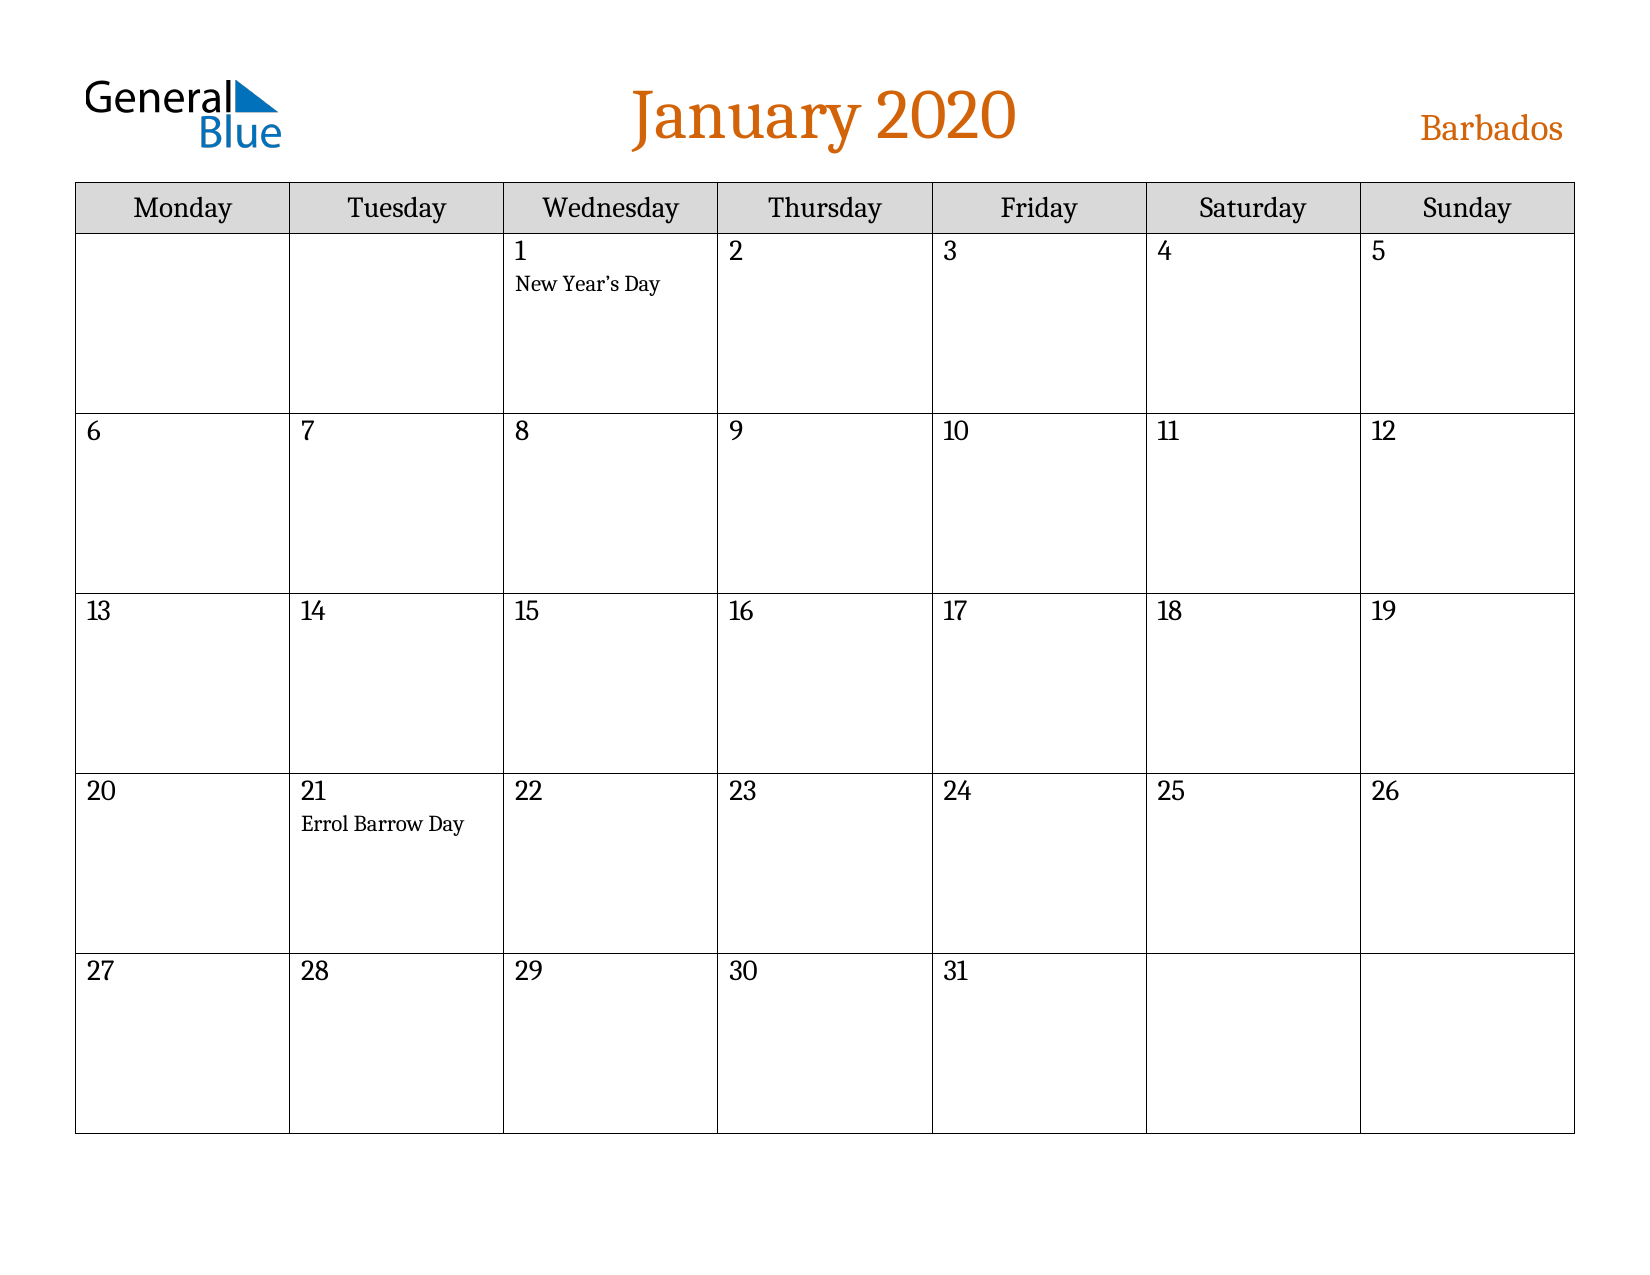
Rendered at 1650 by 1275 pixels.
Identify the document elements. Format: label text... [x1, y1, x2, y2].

table_cell 17 [933, 594, 1146, 630]
table_cell 16 [718, 594, 932, 630]
picture [86, 80, 281, 148]
table_cell Sunday [1361, 183, 1574, 233]
table_cell 14 [290, 594, 503, 630]
table_cell [1147, 954, 1360, 990]
table_cell [1147, 990, 1360, 1133]
table_cell 12 [1361, 414, 1574, 450]
table_cell 18 [1147, 594, 1360, 630]
table_cell 22 [504, 774, 717, 810]
table_cell [1361, 270, 1574, 413]
table_cell 7 [290, 414, 503, 450]
table_header Barbados [1146, 75, 1574, 182]
table_cell 30 [718, 954, 932, 990]
table_header January 2020 [504, 75, 1146, 182]
table_cell 28 [290, 954, 503, 990]
table_cell [933, 270, 1146, 413]
table_cell [76, 630, 289, 773]
table_cell [1147, 630, 1360, 773]
table_cell [1147, 810, 1360, 953]
table_cell [1361, 990, 1574, 1133]
table_cell [1147, 270, 1360, 413]
table_cell [76, 450, 289, 593]
table_cell 25 [1147, 774, 1360, 810]
table_cell [933, 450, 1146, 593]
table_cell [504, 990, 717, 1133]
table_cell [1361, 630, 1574, 773]
table_cell [718, 450, 932, 593]
table_cell [933, 990, 1146, 1133]
table_header [76, 75, 503, 182]
table_cell [504, 630, 717, 773]
table_cell [718, 990, 932, 1133]
table_cell [1361, 954, 1574, 990]
table_cell 23 [718, 774, 932, 810]
table_cell Monday [76, 183, 289, 233]
table_cell 11 [1147, 414, 1360, 450]
table_cell [1361, 810, 1574, 953]
table_cell Wednesday [504, 183, 717, 233]
table_cell [718, 630, 932, 773]
table_cell 10 [933, 414, 1146, 450]
table_cell 29 [504, 954, 717, 990]
table_cell [933, 630, 1146, 773]
table_cell [76, 990, 289, 1133]
table_cell [76, 234, 289, 270]
table_cell [290, 630, 503, 773]
table_cell [76, 810, 289, 953]
table_cell 20 [76, 774, 289, 810]
table_cell [290, 234, 503, 270]
table_cell [933, 810, 1146, 953]
table_cell Friday [933, 183, 1146, 233]
table_cell 21 [290, 774, 503, 810]
table_cell 24 [933, 774, 1146, 810]
table_cell [290, 270, 503, 413]
table_cell Errol Barrow Day [290, 810, 503, 953]
table_cell 2 [718, 234, 932, 270]
table_cell [504, 810, 717, 953]
table_cell [718, 810, 932, 953]
table_cell Saturday [1147, 183, 1360, 233]
table_cell [1361, 450, 1574, 593]
table_cell Tuesday [290, 183, 503, 233]
table_cell 31 [933, 954, 1146, 990]
table_cell [76, 270, 289, 413]
table_cell 4 [1147, 234, 1360, 270]
table_cell 8 [504, 414, 717, 450]
table_cell 27 [76, 954, 289, 990]
table_cell [290, 450, 503, 593]
table_cell 3 [933, 234, 1146, 270]
table_cell [504, 450, 717, 593]
table_cell 1 [504, 234, 717, 270]
table_cell [718, 270, 932, 413]
table_cell 13 [76, 594, 289, 630]
table_cell 19 [1361, 594, 1574, 630]
table_cell Thursday [718, 183, 932, 233]
table_cell [290, 990, 503, 1133]
table_cell 9 [718, 414, 932, 450]
table_cell 26 [1361, 774, 1574, 810]
table_cell New Year’s Day [504, 270, 717, 413]
table_cell 5 [1361, 234, 1574, 270]
table_cell [1147, 450, 1360, 593]
table_cell 6 [76, 414, 289, 450]
table_cell 15 [504, 594, 717, 630]
